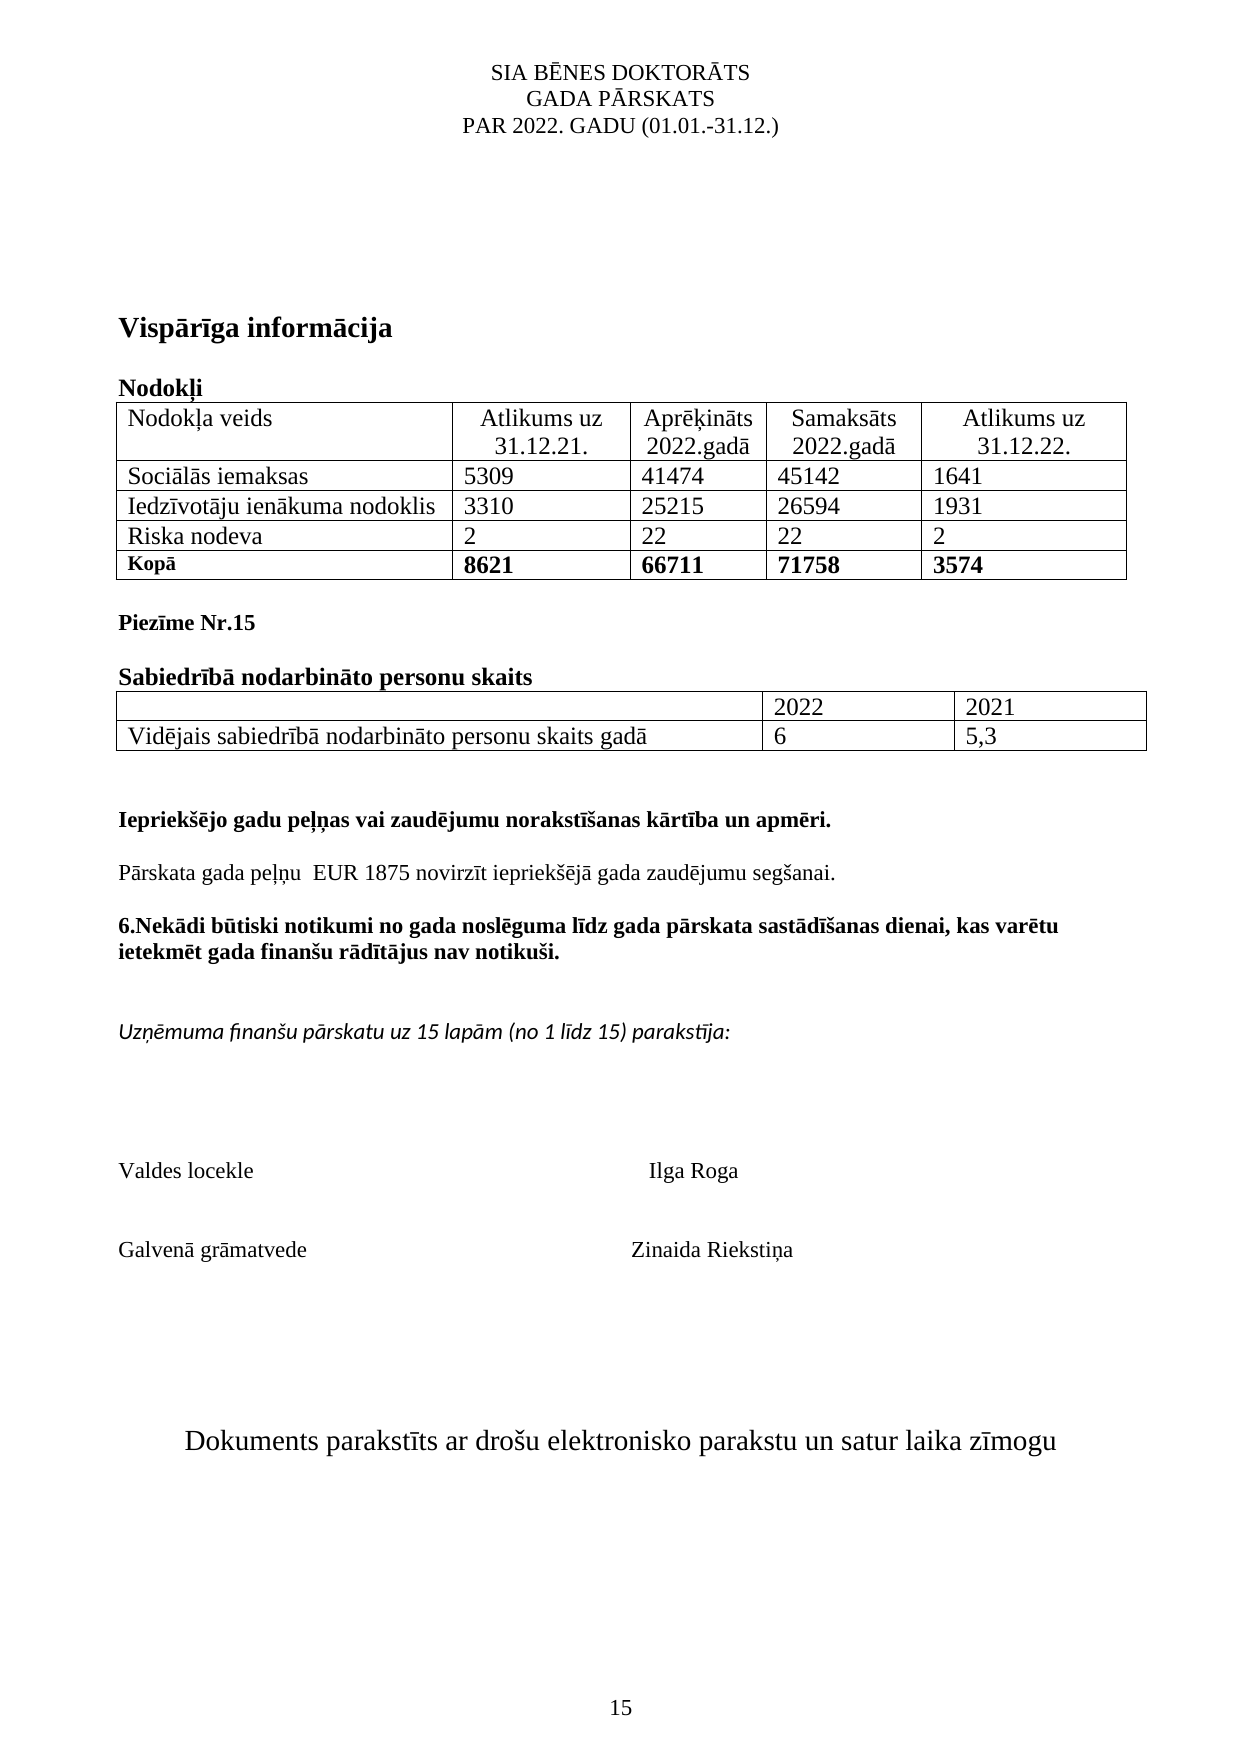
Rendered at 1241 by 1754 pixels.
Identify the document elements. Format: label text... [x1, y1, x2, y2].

text Valdes locekle Ilga Roga [118, 1157, 1123, 1183]
table_cell 45142 [767, 461, 921, 490]
text Nodokļi [118, 373, 1123, 402]
table_header 2021 [955, 692, 1146, 720]
table_cell 1641 [922, 461, 1126, 490]
table_cell 8621 [453, 551, 630, 579]
table_header 2022 [763, 692, 954, 720]
table_cell 3574 [922, 551, 1126, 579]
table_cell 26594 [767, 491, 921, 520]
table_cell Sociālās iemaksas [117, 461, 452, 490]
table_cell 5,3 [955, 721, 1146, 750]
text Dokuments parakstīts ar drošu elektronisko parakstu un satur laika zīmogu [118, 1423, 1123, 1457]
table_cell Riska nodeva [117, 521, 452, 549]
table_cell 25215 [631, 491, 766, 520]
table_header Aprēķināts 2022.gadā [631, 403, 766, 460]
text Uzņēmuma finanšu pārskatu uz 15 lapām (no 1 līdz 15) parakstīja: [118, 1017, 1123, 1045]
table_cell 5309 [453, 461, 630, 490]
table_cell 2 [922, 521, 1126, 549]
table_cell 66711 [631, 551, 766, 579]
table_cell 6 [763, 721, 954, 750]
table_cell 71758 [767, 551, 921, 579]
table_cell Vidējais sabiedrībā nodarbināto personu skaits gadā [117, 721, 762, 750]
table_header Atlikums uz 31.12.22. [922, 403, 1126, 460]
table_header Samaksāts 2022.gadā [767, 403, 921, 460]
table_header Atlikums uz 31.12.21. [453, 403, 630, 460]
text Iepriekšējo gadu peļņas vai zaudējumu norakstīšanas kārtība un apmēri. [118, 806, 1123, 833]
text Vispārīga informācija [118, 311, 1123, 344]
table_cell Kopā [117, 551, 452, 579]
table_cell 22 [631, 521, 766, 549]
table_header [117, 692, 762, 720]
text Galvenā grāmatvede Zinaida Riekstiņa [118, 1236, 1123, 1262]
table_cell Iedzīvotāju ienākuma nodoklis [117, 491, 452, 520]
table_cell 2 [453, 521, 630, 549]
table_cell 41474 [631, 461, 766, 490]
table_cell 1931 [922, 491, 1126, 520]
table_cell 22 [767, 521, 921, 549]
text Pārskata gada peļņu EUR 1875 novirzīt iepriekšējā gada zaudējumu segšanai. [118, 859, 1123, 885]
text Piezīme Nr.15 [118, 609, 1123, 636]
text Sabiedrībā nodarbināto personu skaits [118, 662, 1123, 691]
text 6.Nekādi būtiski notikumi no gada noslēguma līdz gada pārskata sastādīšanas dienai, kas varētu ietekmēt gada finanšu rādītājus nav notikuši. [118, 912, 1123, 964]
table_cell 3310 [453, 491, 630, 520]
table_header Nodokļa veids [117, 403, 452, 460]
